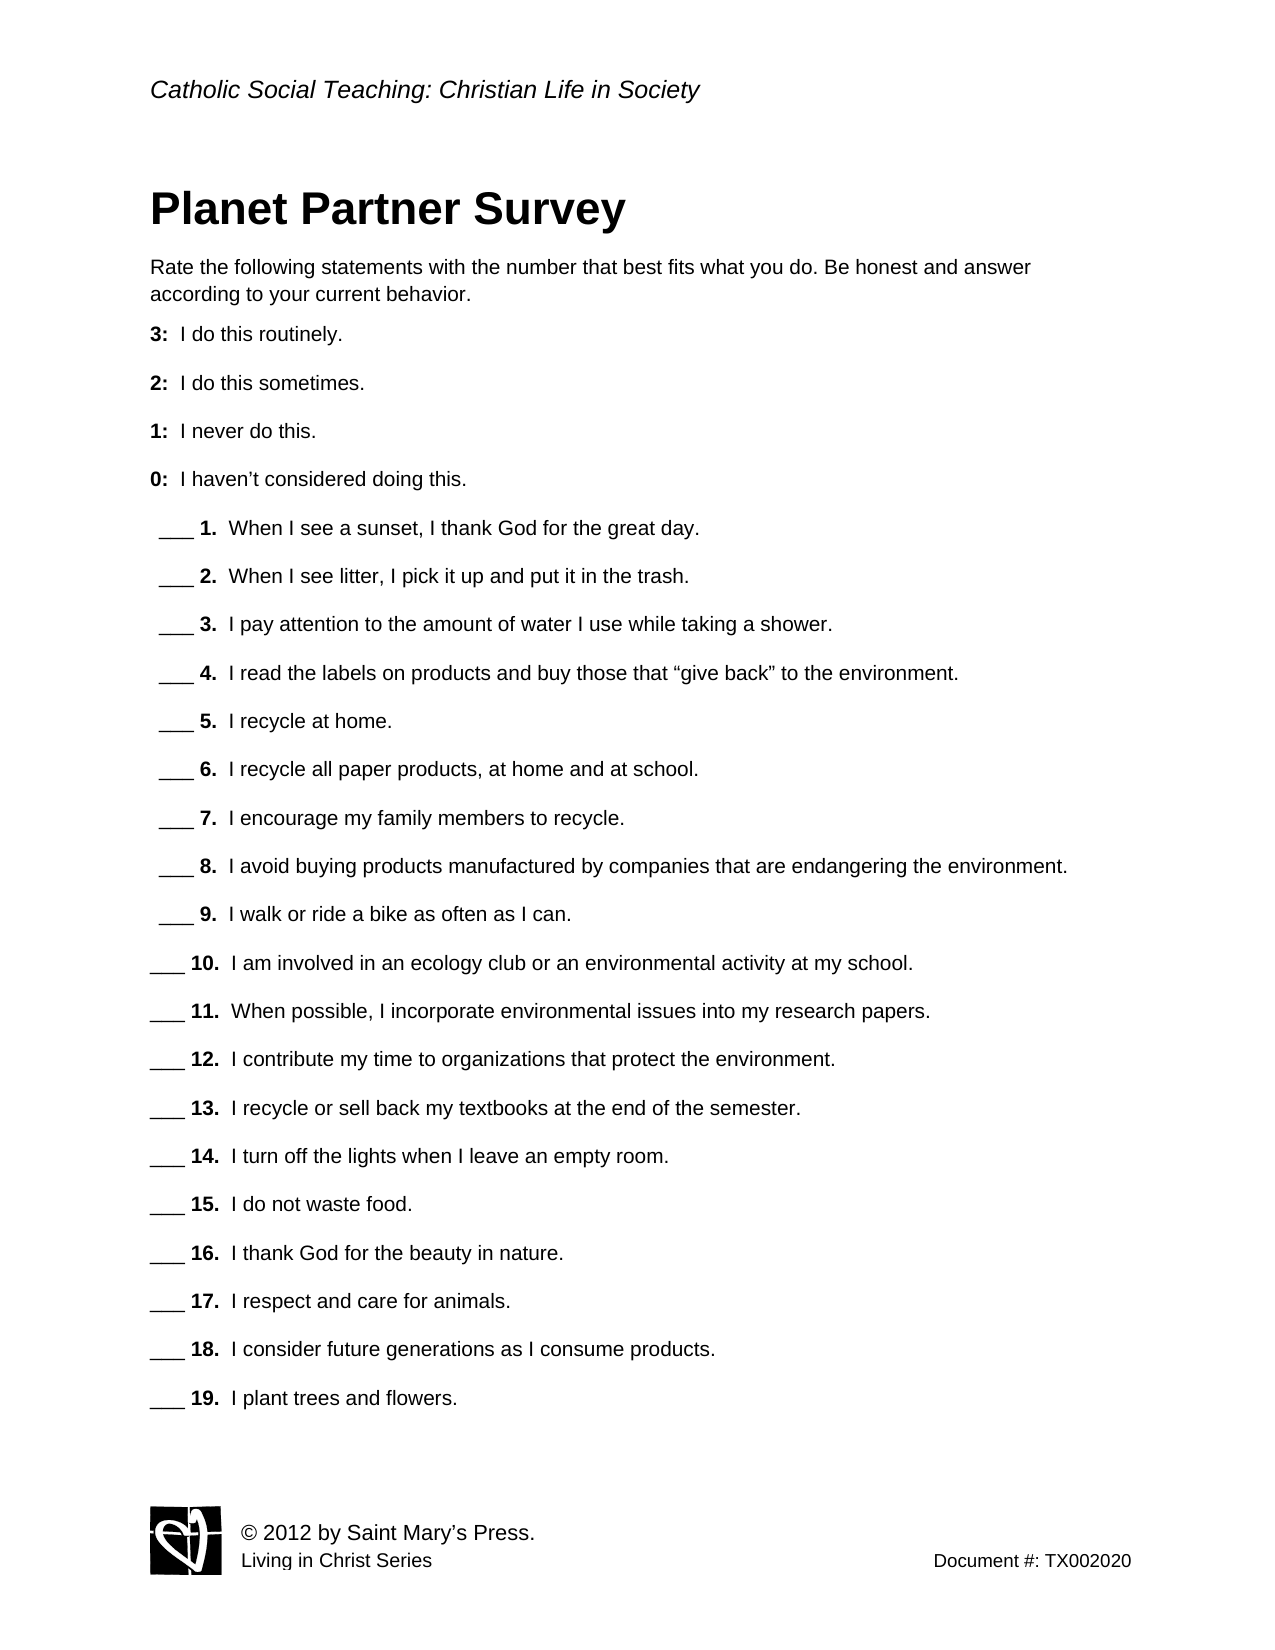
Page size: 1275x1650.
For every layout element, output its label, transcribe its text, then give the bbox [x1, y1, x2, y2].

list ___ 4. I read the labels on products and buy those that “give back” to the environment. [159, 661, 1125, 684]
list ___ 14. I turn off the lights when I leave an empty room. [150, 1144, 1125, 1168]
list ___ 5. I recycle at home. [159, 709, 1125, 733]
text Planet Partner Survey [150, 181, 1125, 234]
list ___ 8. I avoid buying products manufactured by companies that are endangering the environment. [159, 854, 1125, 878]
list 0: I haven’t considered doing this. [150, 467, 1125, 491]
list 3: I do this routinely. [150, 322, 1125, 346]
list ___ 6. I recycle all paper products, at home and at school. [159, 757, 1125, 781]
list ___ 13. I recycle or sell back my textbooks at the end of the semester. [150, 1096, 1125, 1119]
list 1: I never do this. [150, 419, 1125, 443]
list ___ 19. I plant trees and flowers. [150, 1386, 1125, 1409]
list ___ 15. I do not waste food. [150, 1192, 1125, 1216]
list ___ 1. When I see a sunset, I thank God for the great day. [159, 516, 1125, 539]
list 2: I do this sometimes. [150, 371, 1125, 394]
list ___ 11. When possible, I incorporate environmental issues into my research papers. [150, 999, 1125, 1023]
list ___ 10. I am involved in an ecology club or an environmental activity at my school. [150, 951, 1125, 974]
text Rate the following statements with the number that best fits what you do. Be honest and answer according to your current behavior. [150, 255, 1125, 306]
list ___ 17. I respect and care for animals. [150, 1289, 1125, 1313]
list ___ 7. I encourage my family members to recycle. [159, 806, 1125, 829]
list ___ 16. I thank God for the beauty in nature. [150, 1241, 1125, 1264]
list ___ 18. I consider future generations as I consume products. [150, 1337, 1125, 1361]
list ___ 3. I pay attention to the amount of water I use while taking a shower. [159, 612, 1125, 636]
list ___ 9. I walk or ride a bike as often as I can. [159, 902, 1125, 926]
list ___ 12. I contribute my time to organizations that protect the environment. [150, 1047, 1125, 1071]
list ___ 2. When I see litter, I pick it up and put it in the trash. [159, 564, 1125, 588]
